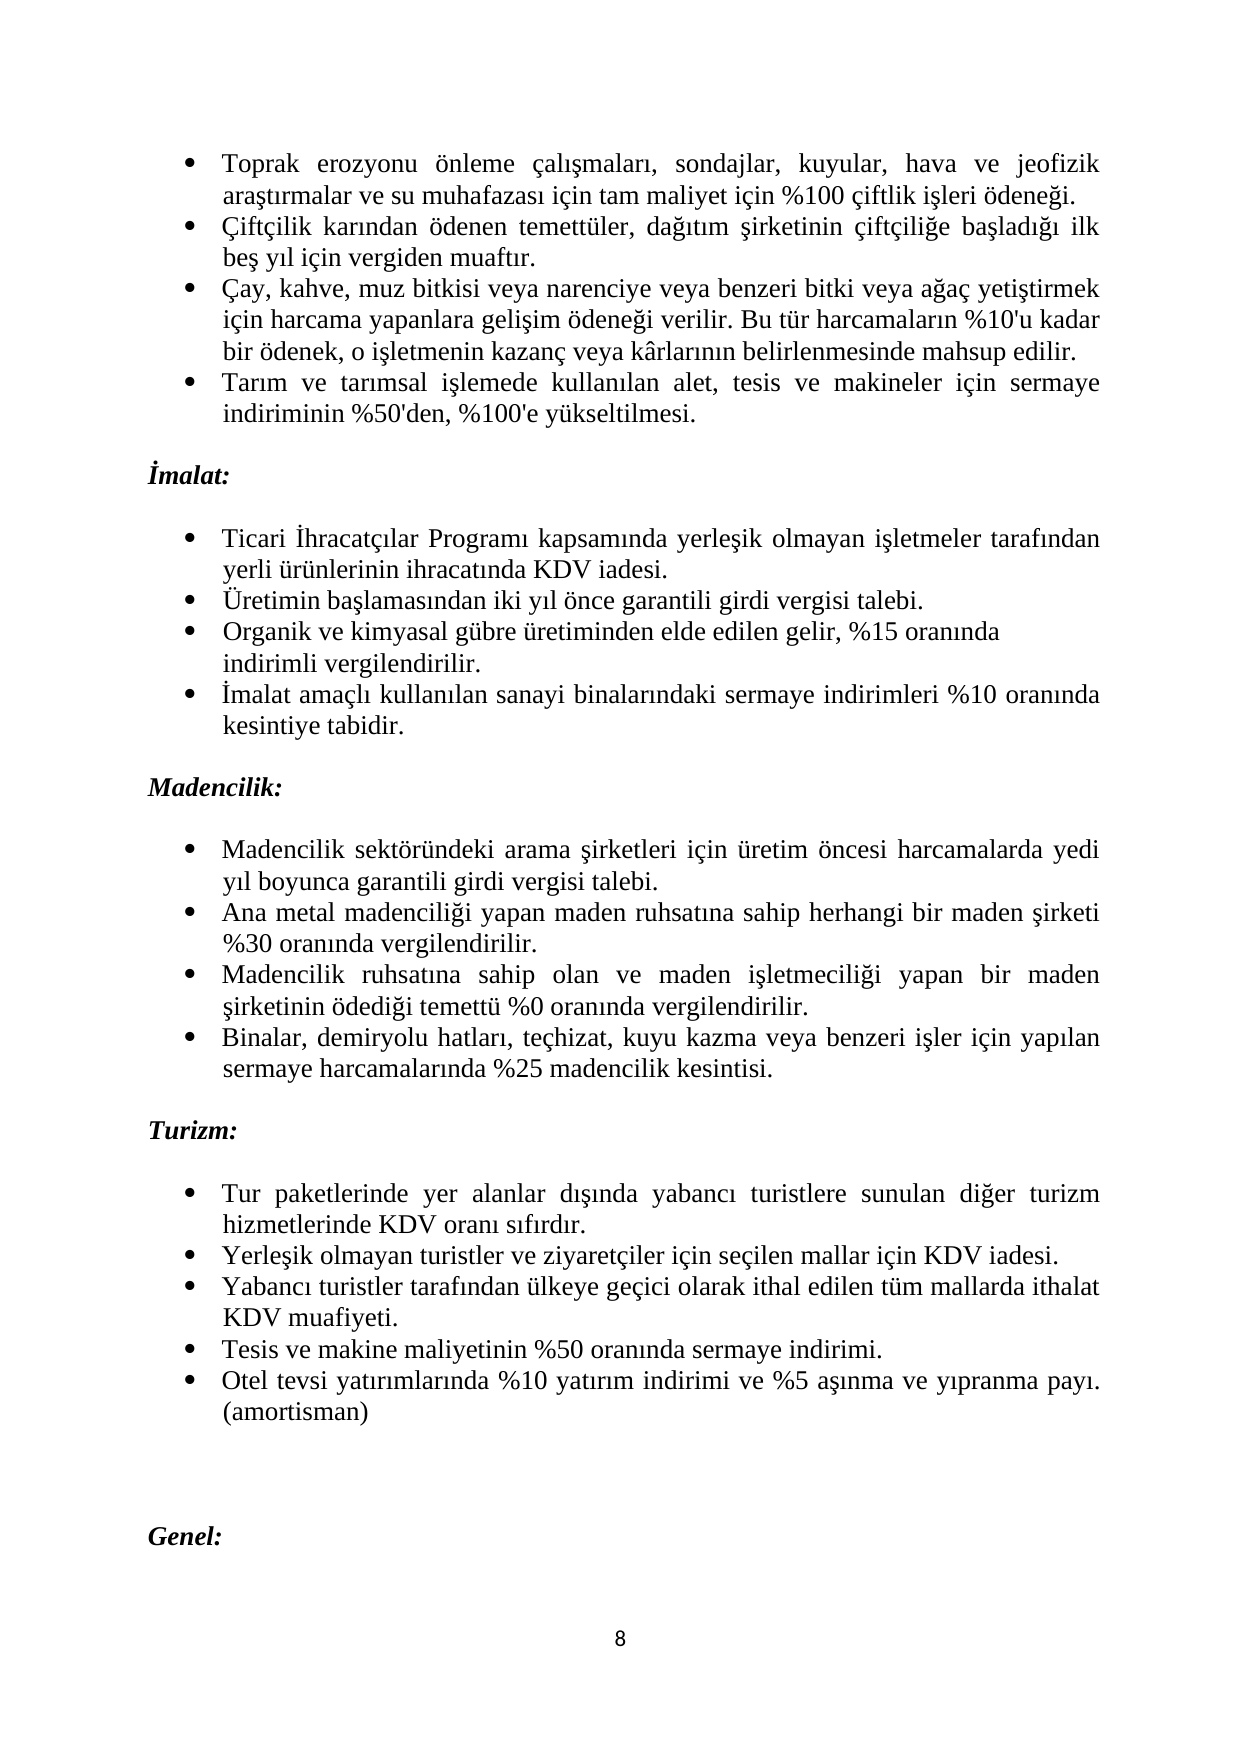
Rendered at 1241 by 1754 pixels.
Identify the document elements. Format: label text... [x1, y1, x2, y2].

text Genel: [148, 1520, 1101, 1551]
list Organik ve kimyasal gübre üretiminden elde edilen gelir, %15 oranında indirimli vergilendirilir. [185, 615, 1093, 678]
list Tur paketlerinde yer alanlar dışında yabancı turistlere sunulan diğer turizm hizmetlerinde KDV oranı sıfırdır. [185, 1177, 1101, 1239]
list Madencilik sektöründeki arama şirketleri için üretim öncesi harcamalarda yedi yıl boyunca garantili girdi vergisi talebi. [185, 834, 1101, 896]
list İmalat amaçlı kullanılan sanayi binalarındaki sermaye indirimleri %10 oranında kesintiye tabidir. [185, 678, 1101, 740]
list Binalar, demiryolu hatları, teçhizat, kuyu kazma veya benzeri işler için yapılan sermaye harcamalarında %25 madencilik kesintisi. [185, 1021, 1101, 1083]
list Madencilik ruhsatına sahip olan ve maden işletmeciliği yapan bir maden şirketinin ödediği temettü %0 oranında vergilendirilir. [185, 958, 1101, 1021]
list Toprak erozyonu önleme çalışmaları, sondajlar, kuyular, hava ve jeofizik araştırmalar ve su muhafazası için tam maliyet için %100 çiftlik işleri ödeneği. [185, 148, 1101, 210]
list Ticari İhracatçılar Programı kapsamında yerleşik olmayan işletmeler tarafından yerli ürünlerinin ihracatında KDV iadesi. [185, 522, 1101, 584]
list Ana metal madenciliği yapan maden ruhsatına sahip herhangi bir maden şirketi %30 oranında vergilendirilir. [185, 896, 1101, 958]
list Yerleşik olmayan turistler ve ziyaretçiler için seçilen mallar için KDV iadesi. [185, 1239, 1101, 1270]
text Madencilik: [148, 771, 1101, 802]
list Tarım ve tarımsal işlemede kullanılan alet, tesis ve makineler için sermaye indiriminin %50'den, %100'e yükseltilmesi. [185, 366, 1101, 428]
list Çiftçilik karından ödenen temettüler, dağıtım şirketinin çiftçiliğe başladığı ilk beş yıl için vergiden muaftır. [185, 210, 1101, 272]
list Üretimin başlamasından iki yıl önce garantili girdi vergisi talebi. [185, 584, 1093, 615]
list Çay, kahve, muz bitkisi veya narenciye veya benzeri bitki veya ağaç yetiştirmek için harcama yapanlara gelişim ödeneği verilir. Bu tür harcamaların %10'u kadar bir ödenek, o işletmenin kazanç veya kârlarının belirlenmesinde mahsup edilir. [185, 272, 1101, 366]
text Turizm: [148, 1114, 1101, 1146]
text İmalat: [148, 459, 1101, 491]
list Tesis ve makine maliyetinin %50 oranında sermaye indirimi. [185, 1333, 1101, 1364]
list Otel tevsi yatırımlarında %10 yatırım indirimi ve %5 aşınma ve yıpranma payı. (amortisman) [185, 1364, 1101, 1426]
list Yabancı turistler tarafından ülkeye geçici olarak ithal edilen tüm mallarda ithalat KDV muafiyeti. [185, 1270, 1101, 1333]
